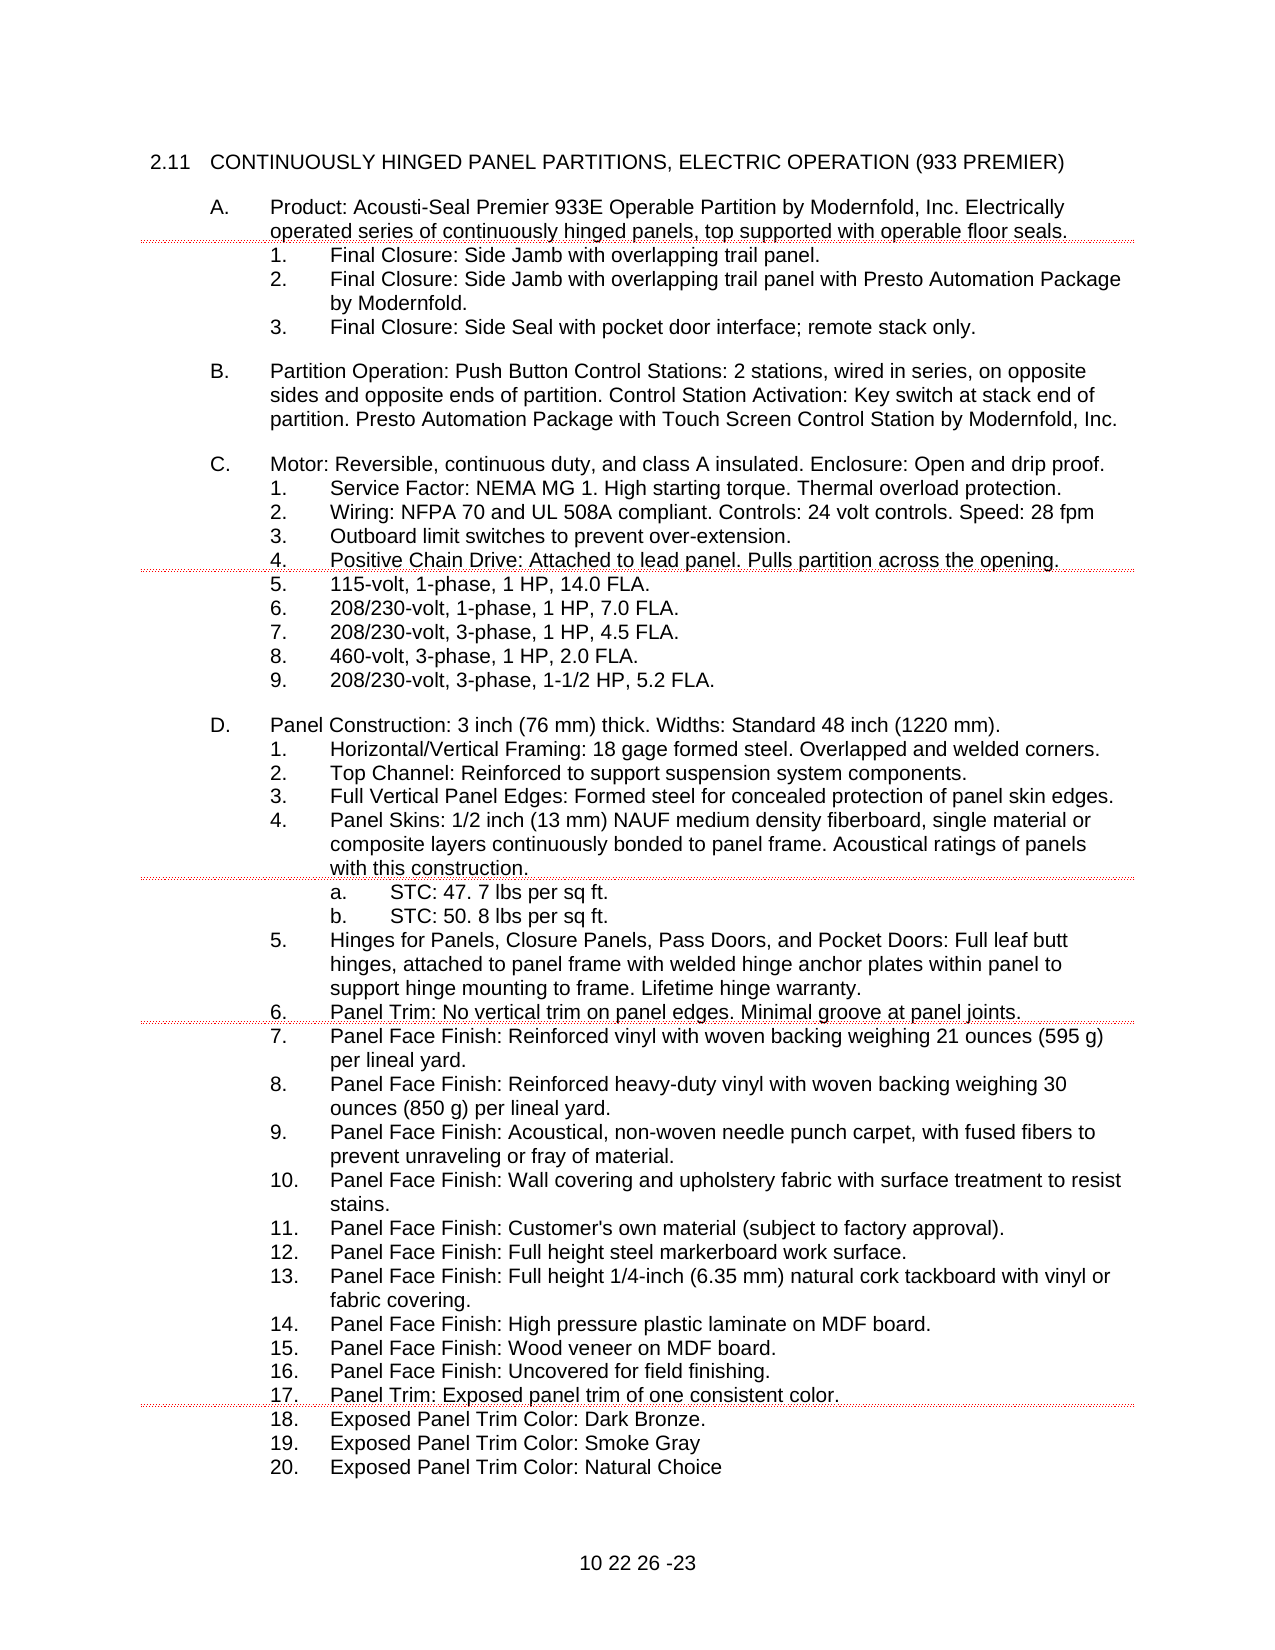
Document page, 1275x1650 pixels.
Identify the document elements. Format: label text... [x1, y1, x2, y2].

list Exposed Panel Trim Color: Dark Bronze. [270, 1407, 1125, 1431]
list Service Factor: NEMA MG 1. High starting torque. Thermal overload protection. [270, 476, 1125, 500]
list Panel Face Finish: Acoustical, non-woven needle punch carpet, with fused fibers to prevent unraveling or fray of material. [270, 1120, 1125, 1168]
list STC: 47. 7 lbs per sq ft. [330, 880, 1125, 904]
list Top Channel: Reinforced to support suspension system components. [270, 760, 1125, 784]
list Exposed Panel Trim Color: Smoke Gray [270, 1431, 1125, 1455]
list Full Vertical Panel Edges: Formed steel for concealed protection of panel skin edges. [270, 784, 1125, 808]
list CONTINUOUSLY HINGED PANEL PARTITIONS, ELECTRIC OPERATION (933 PREMIER) [150, 150, 1125, 174]
list Exposed Panel Trim Color: Natural Choice [270, 1455, 1125, 1479]
list Panel Trim: Exposed panel trim of one consistent color. [270, 1383, 1125, 1407]
list 460-volt, 3-phase, 1 HP, 2.0 FLA. [270, 644, 1125, 668]
list Final Closure: Side Jamb with overlapping trail panel. [270, 243, 1125, 267]
list Panel Face Finish: High pressure plastic laminate on MDF board. [270, 1311, 1125, 1335]
list STC: 50. 8 lbs per sq ft. [330, 904, 1125, 928]
list Panel Face Finish: Full height 1/4-inch (6.35 mm) natural cork tackboard with vinyl or fabric covering. [270, 1263, 1125, 1311]
list Panel Face Finish: Reinforced heavy-duty vinyl with woven backing weighing 30 ounces (850 g) per lineal yard. [270, 1072, 1125, 1120]
list Final Closure: Side Jamb with overlapping trail panel with Presto Automation Package by Modernfold. [270, 267, 1125, 314]
list Positive Chain Drive: Attached to lead panel. Pulls partition across the opening. [270, 548, 1125, 572]
list Panel Face Finish: Reinforced vinyl with woven backing weighing 21 ounces (595 g) per lineal yard. [270, 1024, 1125, 1072]
list Panel Face Finish: Full height steel markerboard work surface. [270, 1239, 1125, 1263]
list Panel Face Finish: Wall covering and upholstery fabric with surface treatment to resist stains. [270, 1168, 1125, 1216]
list Panel Construction: 3 inch (76 mm) thick. Widths: Standard 48 inch (1220 mm). [210, 712, 1125, 736]
list 115-volt, 1-phase, 1 HP, 14.0 FLA. [270, 572, 1125, 596]
list Product: Acousti-Seal Premier 933E Operable Partition by Modernfold, Inc. Electrically operated series of continuously hinged panels, top supported with operable floor seals. [210, 195, 1125, 243]
list Horizontal/Vertical Framing: 18 gage formed steel. Overlapped and welded corners. [270, 736, 1125, 760]
list Hinges for Panels, Closure Panels, Pass Doors, and Pocket Doors: Full leaf butt hinges, attached to panel frame with welded hinge anchor plates within panel to support hinge mounting to frame. Lifetime hinge warranty. [270, 928, 1125, 1000]
list Final Closure: Side Seal with pocket door interface; remote stack only. [270, 314, 1125, 338]
list 208/230-volt, 3-phase, 1 HP, 4.5 FLA. [270, 620, 1125, 644]
list Panel Skins: 1/2 inch (13 mm) NAUF medium density fiberboard, single material or composite layers continuously bonded to panel frame. Acoustical ratings of panels with this construction. [270, 808, 1125, 880]
list Panel Face Finish: Uncovered for field finishing. [270, 1359, 1125, 1383]
list Panel Trim: No vertical trim on panel edges. Minimal groove at panel joints. [270, 1000, 1125, 1024]
list Wiring: NFPA 70 and UL 508A compliant. Controls: 24 volt controls. Speed: 28 fpm [270, 500, 1125, 524]
list 208/230-volt, 1-phase, 1 HP, 7.0 FLA. [270, 596, 1125, 620]
list 208/230-volt, 3-phase, 1-1/2 HP, 5.2 FLA. [270, 668, 1125, 692]
list Partition Operation: Push Button Control Stations: 2 stations, wired in series, on opposite sides and opposite ends of partition. Control Station Activation: Key switch at stack end of partition. Presto Automation Package with Touch Screen Control Station by Modernfold, Inc. [210, 359, 1125, 431]
list Motor: Reversible, continuous duty, and class A insulated. Enclosure: Open and drip proof. [210, 452, 1125, 476]
list Panel Face Finish: Wood veneer on MDF board. [270, 1335, 1125, 1359]
list Panel Face Finish: Customer's own material (subject to factory approval). [270, 1216, 1125, 1239]
list Outboard limit switches to prevent over-extension. [270, 524, 1125, 548]
